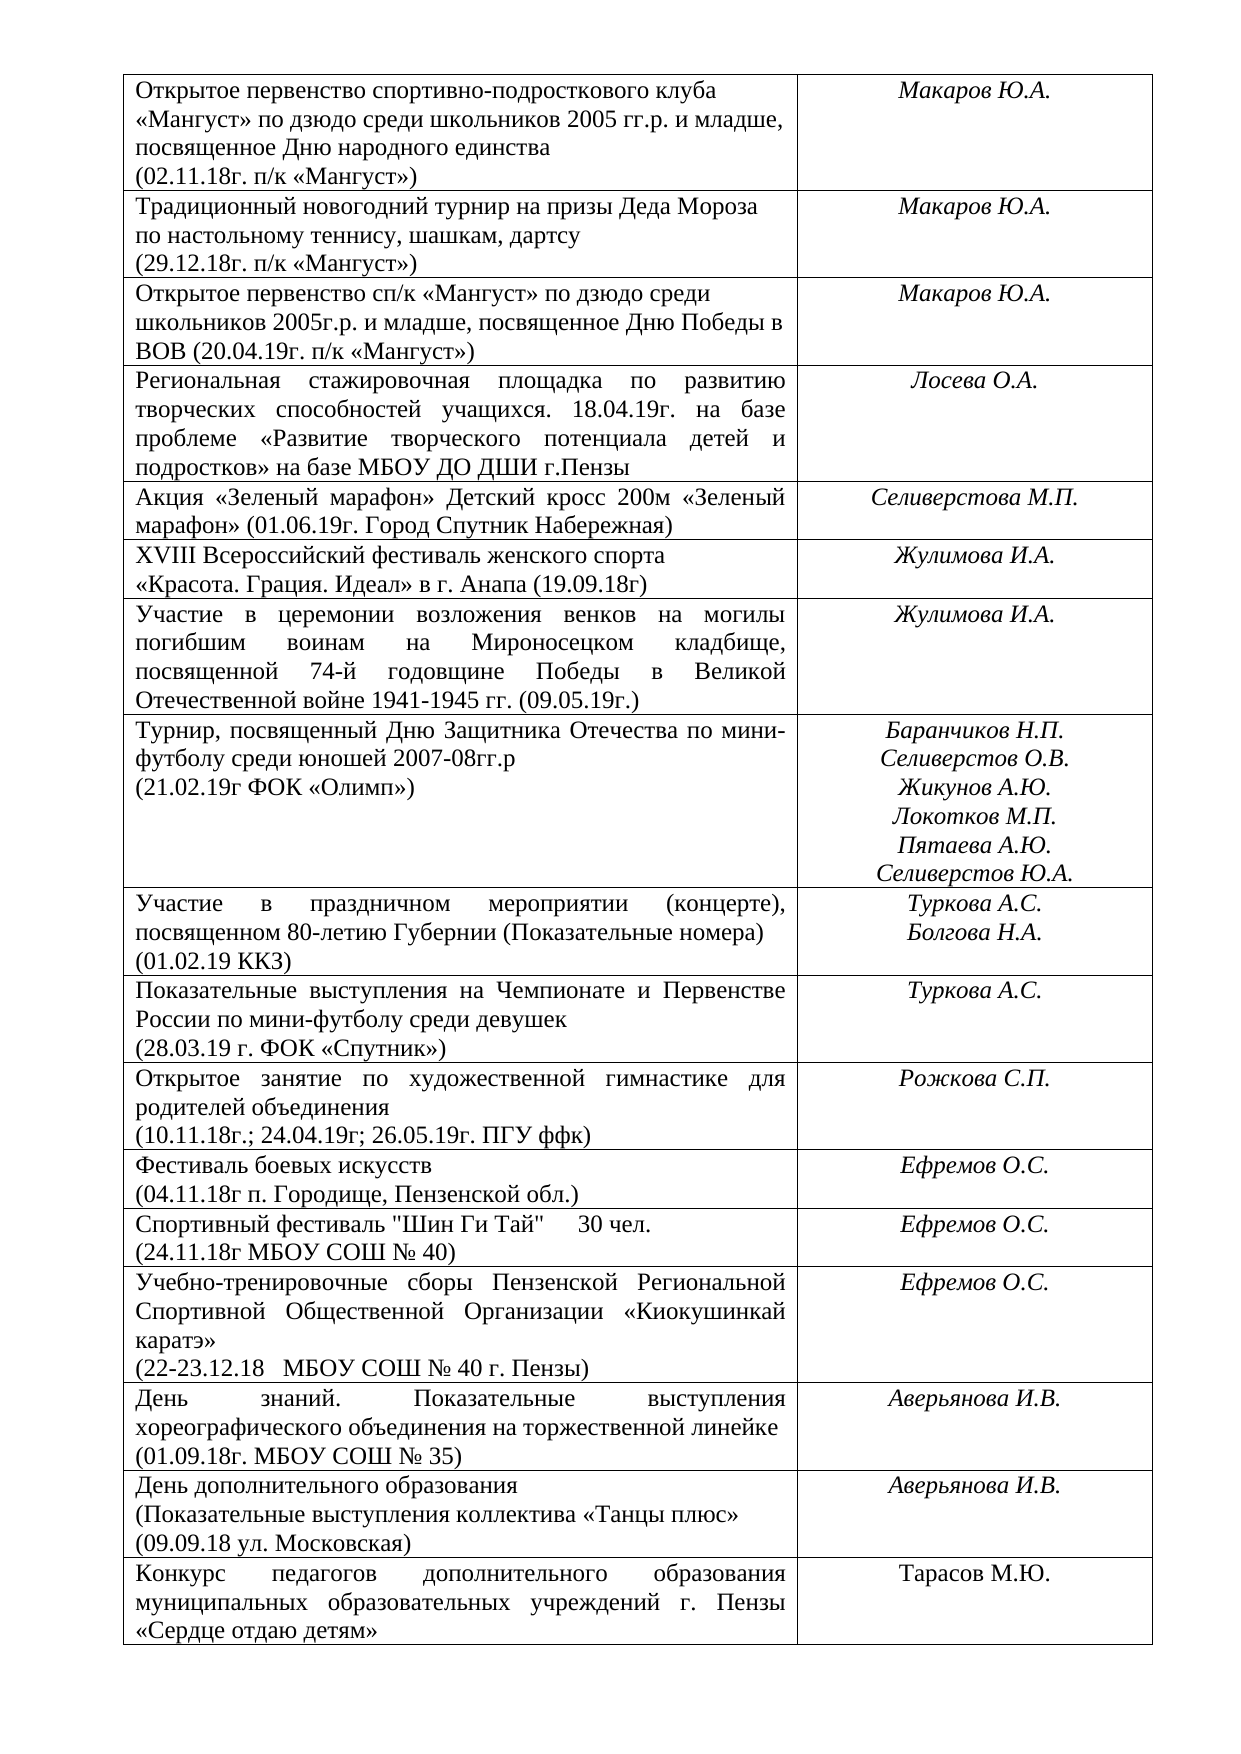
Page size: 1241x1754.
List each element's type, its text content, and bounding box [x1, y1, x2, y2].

table_cell Лосева О.А. [798, 366, 1152, 481]
table_cell Макаров Ю.А. [798, 278, 1152, 364]
table_cell Баранчиков Н.П. Селиверстов О.В. Жикунов А.Ю. Локотков М.П. Пятаева А.Ю. Селиверстов Ю.А. [798, 715, 1152, 887]
table_cell День дополнительного образования (Показательные выступления коллектива «Танцы плюс» (09.09.18 ул. Московская) [124, 1471, 797, 1557]
table_cell Фестиваль боевых искусств (04.11.18г п. Городище, Пензенской обл.) [124, 1150, 797, 1208]
table_cell Жулимова И.А. [798, 599, 1152, 714]
table_cell Акция «Зеленый марафон» Детский кросс 200м «Зеленый марафон» (01.06.19г. Город Спутник Набережная) [124, 482, 797, 539]
table_cell Учебно-тренировочные сборы Пензенской Региональной Спортивной Общественной Организации «Киокушинкай каратэ» (22-23.12.18 МБОУ СОШ № 40 г. Пензы) [124, 1267, 797, 1382]
table_cell Аверьянова И.В. [798, 1471, 1152, 1557]
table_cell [124, 1558, 797, 1644]
table_cell Туркова А.С. [798, 976, 1152, 1062]
table_cell Турнир, посвященный Дню Защитника Отечества по мини-футболу среди юношей 2007-08гг.р (21.02.19г ФОК «Олимп») [124, 715, 797, 887]
table_cell Участие в церемонии возложения венков на могилы погибшим воинам на Мироносецком кладбище, посвященной 74-й годовщине Победы в Великой Отечественной войне 1941-1945 гг. (09.05.19г.) [124, 599, 797, 714]
table_cell Туркова А.С. Болгова Н.А. [798, 888, 1152, 974]
table_cell День знаний. Показательные выступления хореографического объединения на торжественной линейке (01.09.18г. МБОУ СОШ № 35) [124, 1383, 797, 1469]
table_cell Открытое первенство спортивно-подросткового клуба «Мангуст» по дзюдо среди школьников 2005 гг.р. и младше, посвященное Дню народного единства (02.11.18г. п/к «Мангуст») [124, 75, 797, 190]
table_cell Спортивный фестиваль "Шин Ги Тай" 30 чел. (24.11.18г МБОУ СОШ № 40) [124, 1209, 797, 1266]
table_cell Участие в праздничном мероприятии (концерте), посвященном 80-летию Губернии (Показательные номера) (01.02.19 ККЗ) [124, 888, 797, 974]
table_cell Ефремов О.С. [798, 1150, 1152, 1208]
table_cell Макаров Ю.А. [798, 191, 1152, 277]
table_cell Жулимова И.А. [798, 540, 1152, 598]
table_cell Макаров Ю.А. [798, 75, 1152, 190]
table_cell Ефремов О.С. [798, 1209, 1152, 1266]
table_cell Региональная стажировочная площадка по развитию творческих способностей учащихся. 18.04.19г. на базе проблеме «Развитие творческого потенциала детей и подростков» на базе МБОУ ДО ДШИ г.Пензы [124, 366, 797, 481]
table_cell Традиционный новогодний турнир на призы Деда Мороза по настольному теннису, шашкам, дартсу (29.12.18г. п/к «Мангуст») [124, 191, 797, 277]
table_cell Открытое занятие по художественной гимнастике для родителей объединения (10.11.18г.; 24.04.19г; 26.05.19г. ПГУ ффк) [124, 1063, 797, 1149]
table_cell Тарасов М.Ю. [798, 1558, 1152, 1644]
table_cell Рожкова С.П. [798, 1063, 1152, 1149]
table_cell Ефремов О.С. [798, 1267, 1152, 1382]
table_cell Показательные выступления на Чемпионате и Первенстве России по мини-футболу среди девушек (28.03.19 г. ФОК «Спутник») [124, 976, 797, 1062]
table_cell Селиверстова М.П. [798, 482, 1152, 539]
table_cell Открытое первенство сп/к «Мангуст» по дзюдо среди школьников 2005г.р. и младше, посвященное Дню Победы в ВОВ (20.04.19г. п/к «Мангуст») [124, 278, 797, 364]
table_cell Аверьянова И.В. [798, 1383, 1152, 1469]
table_cell XVIII Всероссийский фестиваль женского спорта «Красота. Грация. Идеал» в г. Анапа (19.09.18г) [124, 540, 797, 598]
